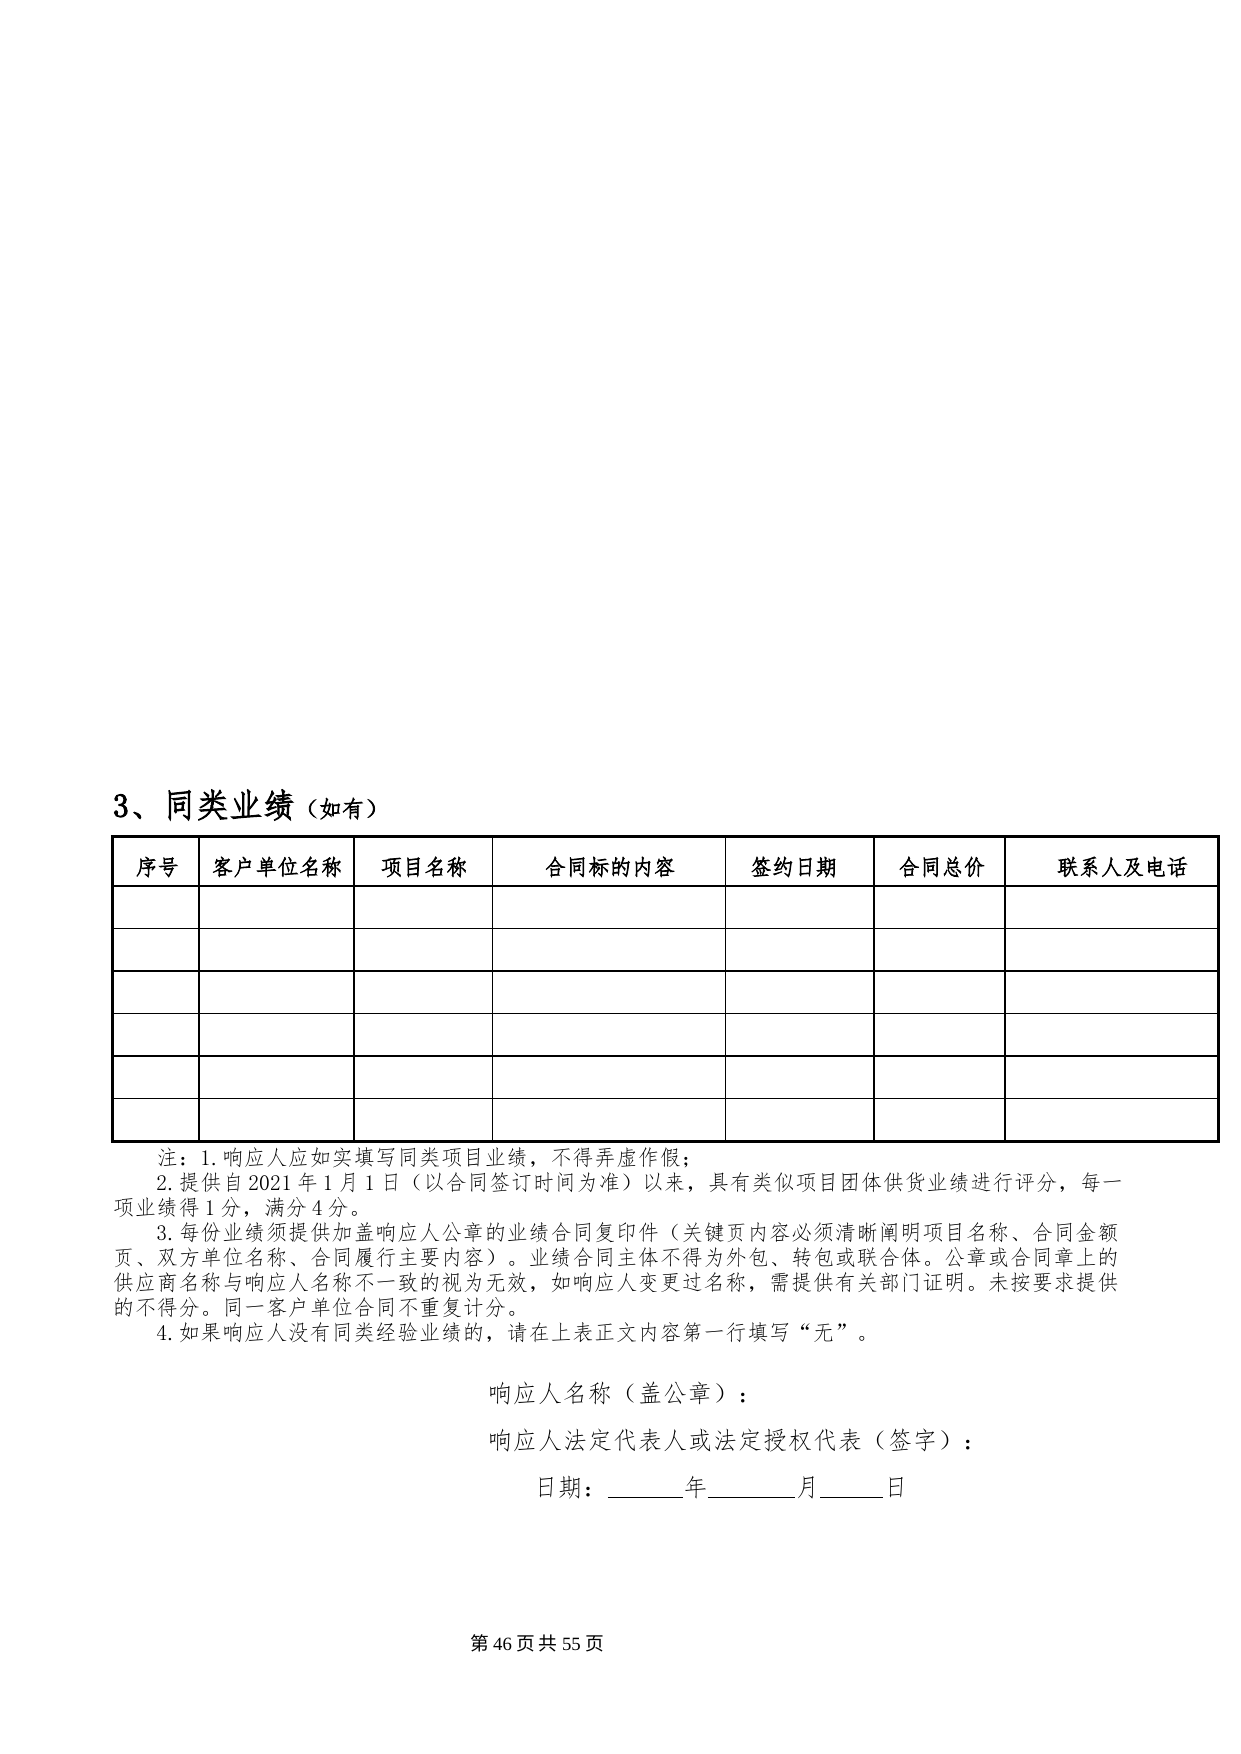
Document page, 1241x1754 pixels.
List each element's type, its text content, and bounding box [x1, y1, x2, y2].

table_cell [200, 972, 353, 1012]
table_cell [355, 972, 492, 1012]
table_cell [726, 929, 873, 970]
table_cell [493, 929, 725, 970]
table_cell [726, 1057, 873, 1097]
table_cell [493, 1057, 725, 1097]
table_cell [493, 887, 725, 928]
list 2.提供自2021年1月1日（以合同签订时间为准）以来，具有类似项目团体供货业绩进行评分，每一项业绩得1分，满分4分。 [112, 1168, 1128, 1218]
table_header 合同标的内容 [493, 838, 725, 885]
table_header 序号 [114, 838, 198, 885]
table_cell [875, 929, 1004, 970]
text 响应人法定代表人或法定授权代表（签字）： [112, 1422, 1128, 1455]
table_cell [200, 929, 353, 970]
table_cell [355, 1014, 492, 1055]
text 3、同类业绩（如有） [112, 770, 1128, 835]
table_cell [200, 1099, 353, 1140]
list 4.如果响应人没有同类经验业绩的，请在上表正文内容第一行填写“无”。 [112, 1318, 1128, 1343]
table_cell [114, 1057, 198, 1097]
table_cell [355, 887, 492, 928]
table_cell [875, 887, 1004, 928]
table_cell [1006, 1057, 1217, 1097]
table_header 客户单位名称 [200, 838, 353, 885]
table_cell [1006, 972, 1217, 1012]
table_cell [114, 1014, 198, 1055]
table_header 联系人及电话 [1006, 838, 1217, 885]
table_header 签约日期 [726, 838, 873, 885]
table_cell [875, 972, 1004, 1012]
list 注：1.响应人应如实填写同类项目业绩，不得弄虚作假； [112, 1143, 1128, 1168]
table_cell [1006, 887, 1217, 928]
table_cell [200, 1014, 353, 1055]
table_cell [875, 1014, 1004, 1055]
table_cell [726, 1014, 873, 1055]
table_cell [355, 1099, 492, 1140]
table_cell [493, 1014, 725, 1055]
table_cell [200, 887, 353, 928]
table_header 项目名称 [355, 838, 492, 885]
table_cell [1006, 1014, 1217, 1055]
table_cell [355, 929, 492, 970]
table_cell [1006, 929, 1217, 970]
table_cell [114, 929, 198, 970]
table_cell [726, 972, 873, 1012]
table_cell [875, 1057, 1004, 1097]
table_header 合同总价 [875, 838, 1004, 885]
table_cell [493, 972, 725, 1012]
table_cell [493, 1099, 725, 1140]
text 响应人名称（盖公章）： [112, 1376, 1128, 1408]
table_cell [726, 1099, 873, 1140]
table_cell [875, 1099, 1004, 1140]
list 3.每份业绩须提供加盖响应人公章的业绩合同复印件（关键页内容必须清晰阐明项目名称、合同金额页、双方单位名称、合同履行主要内容）。业绩合同主体不得为外包、转包或联合体。公章或合同章上的供应商名称与响应人名称不一致的视为无效，如响应人变更过名称，需提供有关部门证明。未按要求提供的不得分。同一客户单位合同不重复计分。 [112, 1218, 1128, 1318]
table_cell [355, 1057, 492, 1097]
table_cell [726, 887, 873, 928]
table_cell [114, 887, 198, 928]
table_cell [1006, 1099, 1217, 1140]
text 日期： 年 月 日 [112, 1469, 1128, 1502]
table_cell [114, 1099, 198, 1140]
table_cell [114, 972, 198, 1012]
table_cell [200, 1057, 353, 1097]
